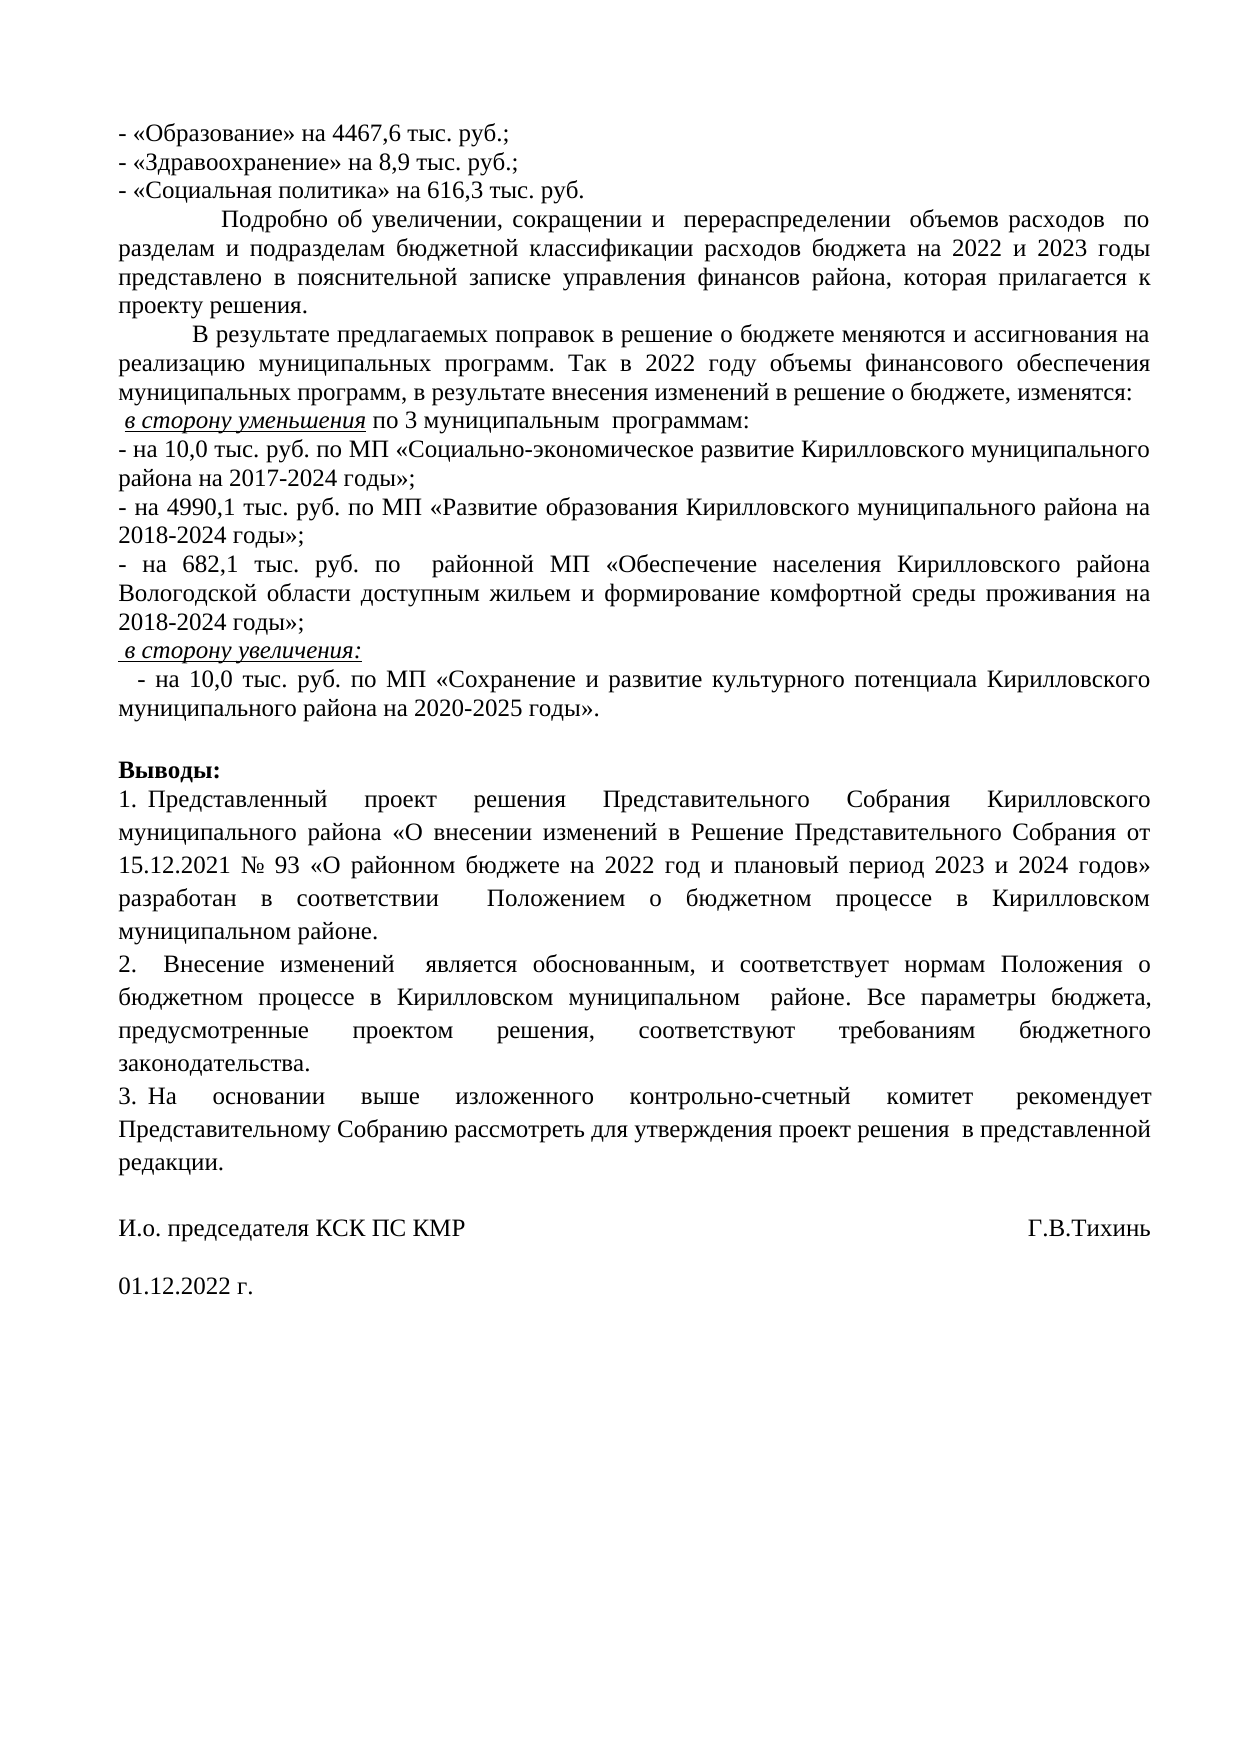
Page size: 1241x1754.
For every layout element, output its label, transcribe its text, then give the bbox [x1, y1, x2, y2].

text И.о. председателя КСК ПС КМР Г.В.Тихинь [118, 1213, 1152, 1242]
text Выводы: [118, 755, 1152, 784]
text - на 10,0 тыс. руб. по МП «Сохранение и развитие культурного потенциала Кирилловского муниципального района на 2020-2025 годы». [118, 664, 1152, 722]
text - на 4990,1 тыс. руб. по МП «Развитие образования Кирилловского муниципального района на 2018-2024 годы»; [118, 492, 1152, 549]
text в сторону увеличения: [118, 636, 1152, 664]
text 01.12.2022 г. [118, 1271, 1152, 1300]
list На основании выше изложенного контрольно-счетный комитет рекомендует Представительному Собранию рассмотреть для утверждения проект решения в представленной редакции. [118, 1081, 1152, 1176]
text Подробно об увеличении, сокращении и перераспределении объемов расходов по разделам и подразделам бюджетной классификации расходов бюджета на 2022 и 2023 годы представлено в пояснительной записке управления финансов района, которая прилагается к проекту решения. [118, 204, 1152, 319]
text - «Социальная политика» на 616,3 тыс. руб. [118, 176, 1152, 204]
text В результате предлагаемых поправок в решение о бюджете меняются и ассигнования на реализацию муниципальных программ. Так в 2022 году объемы финансового обеспечения муниципальных программ, в результате внесения изменений в решение о бюджете, изменятся: [118, 319, 1152, 406]
text в сторону уменьшения по 3 муниципальным программам: [118, 406, 1152, 434]
list Внесение изменений является обоснованным, и соответствует нормам Положения о бюджетном процессе в Кирилловском муниципальном районе. Все параметры бюджета, предусмотренные проектом решения, соответствуют требованиям бюджетного законодательства. [118, 949, 1152, 1077]
text - «Образование» на 4467,6 тыс. руб.; [118, 118, 1152, 147]
text - на 10,0 тыс. руб. по МП «Социально-экономическое развитие Кирилловского муниципального района на 2017-2024 годы»; [118, 434, 1152, 492]
list Представленный проект решения Представительного Собрания Кирилловского муниципального района «О внесении изменений в Решение Представительного Собрания от 15.12.2021 № 93 «О районном бюджете на 2022 год и плановый период 2023 и 2024 годов» разработан в соответствии Положением о бюджетном процессе в Кирилловском муниципальном районе. [118, 784, 1152, 945]
text - на 682,1 тыс. руб. по районной МП «Обеспечение населения Кирилловского района Вологодской области доступным жильем и формирование комфортной среды проживания на 2018-2024 годы»; [118, 549, 1152, 636]
text - «Здравоохранение» на 8,9 тыс. руб.; [118, 147, 1152, 176]
